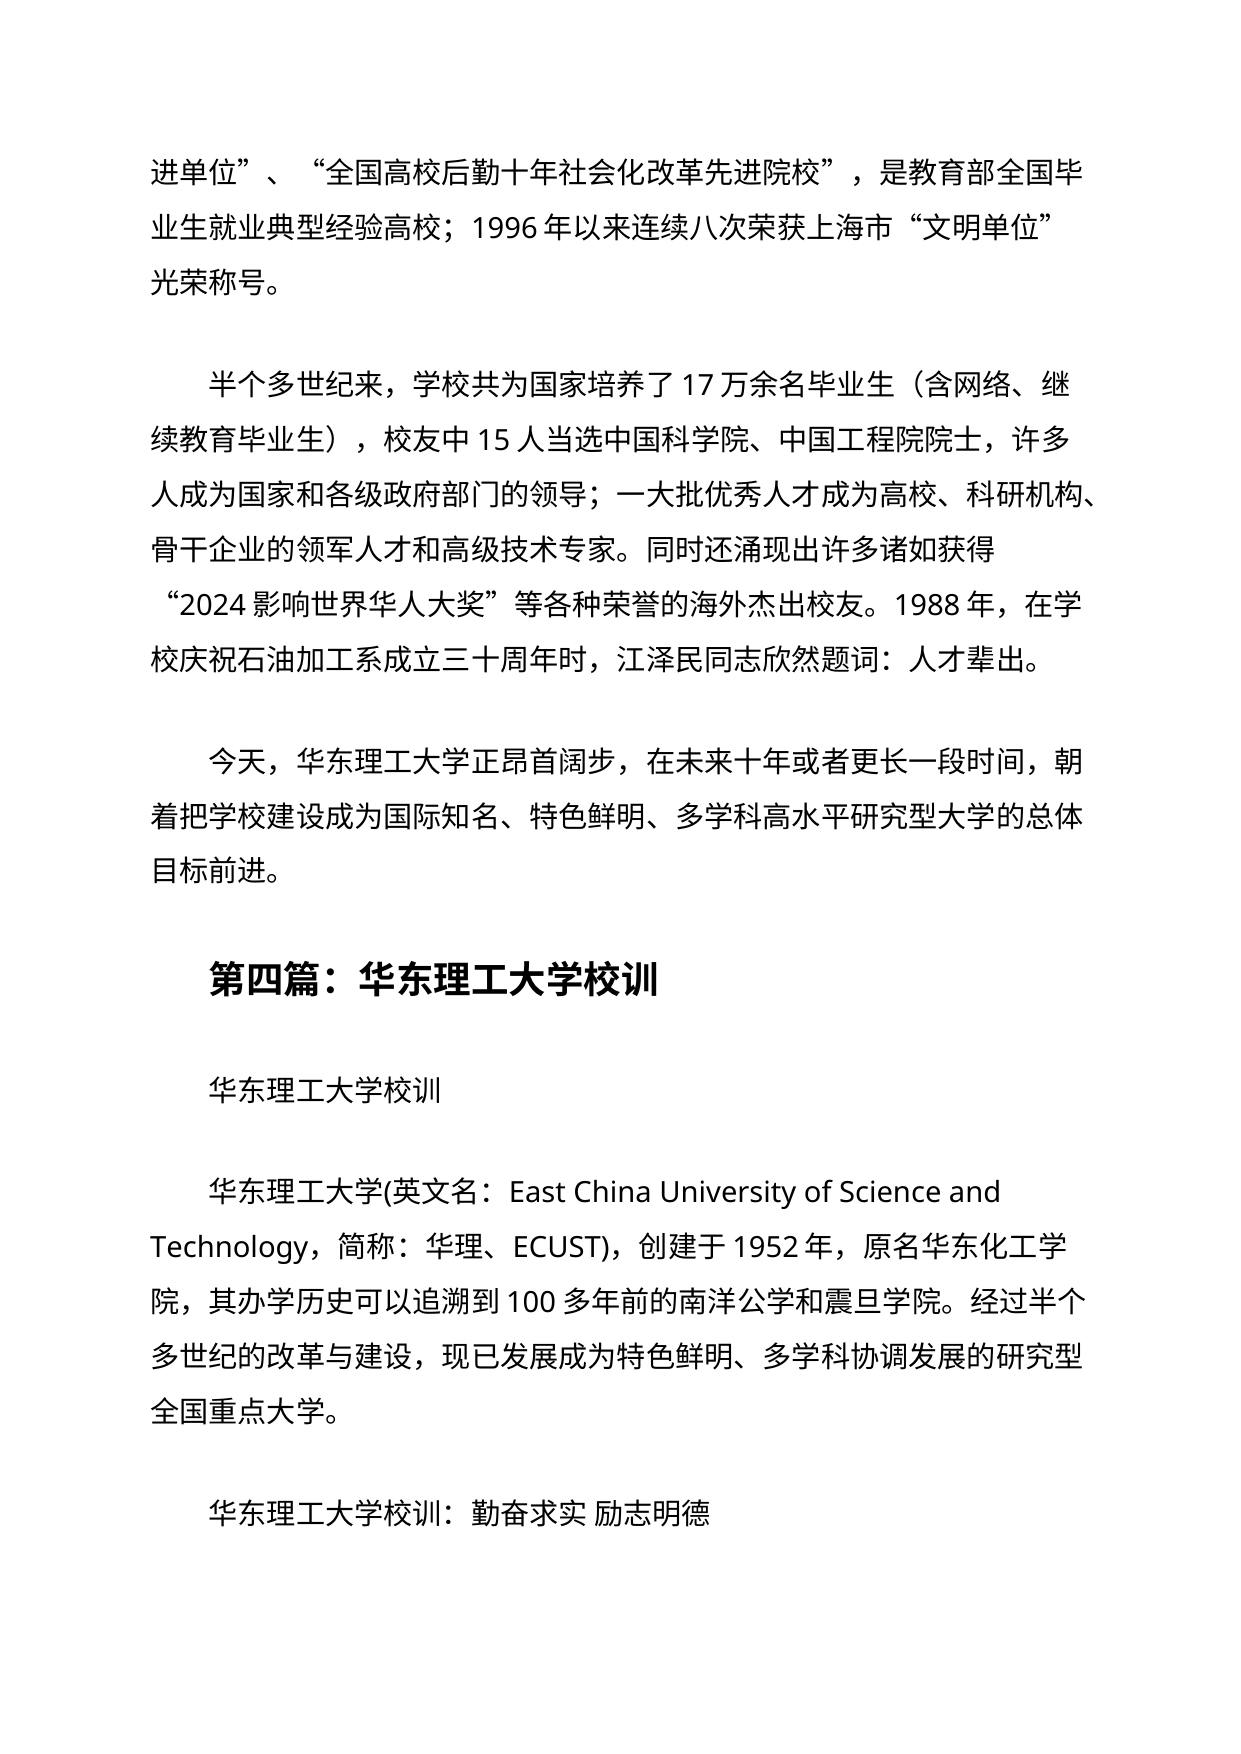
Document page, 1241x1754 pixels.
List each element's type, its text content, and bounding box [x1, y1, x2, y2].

text 华东理工大学校训 [150, 1067, 1090, 1109]
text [150, 150, 1090, 302]
text 今天，华东理工大学正昂首阔步，在未来十年或者更长一段时间，朝着把学校建设成为国际知名、特色鲜明、多学科高水平研究型大学的总体目标前进。 [150, 738, 1090, 890]
text 第四篇：华东理工大学校训 [150, 950, 1090, 1004]
text 半个多世纪来，学校共为国家培养了17万余名毕业生（含网络、继续教育毕业生），校友中15人当选中国科学院、中国工程院院士，许多人成为国家和各级政府部门的领导；一大批优秀人才成为高校、科研机构、骨干企业的领军人才和高级技术专家。同时还涌现出许多诸如获得“2024影响世界华人大奖”等各种荣誉的海外杰出校友。1988年，在学校庆祝石油加工系成立三十周年时，江泽民同志欣然题词：人才辈出。 [150, 362, 1090, 679]
text 华东理工大学(英文名：East China University of Science and Technology，简称：华理、ECUST)，创建于1952年，原名华东化工学院，其办学历史可以追溯到100多年前的南洋公学和震旦学院。经过半个多世纪的改革与建设，现已发展成为特色鲜明、多学科协调发展的研究型全国重点大学。 [150, 1169, 1090, 1431]
text 华东理工大学校训：勤奋求实 励志明德 [150, 1491, 1090, 1533]
